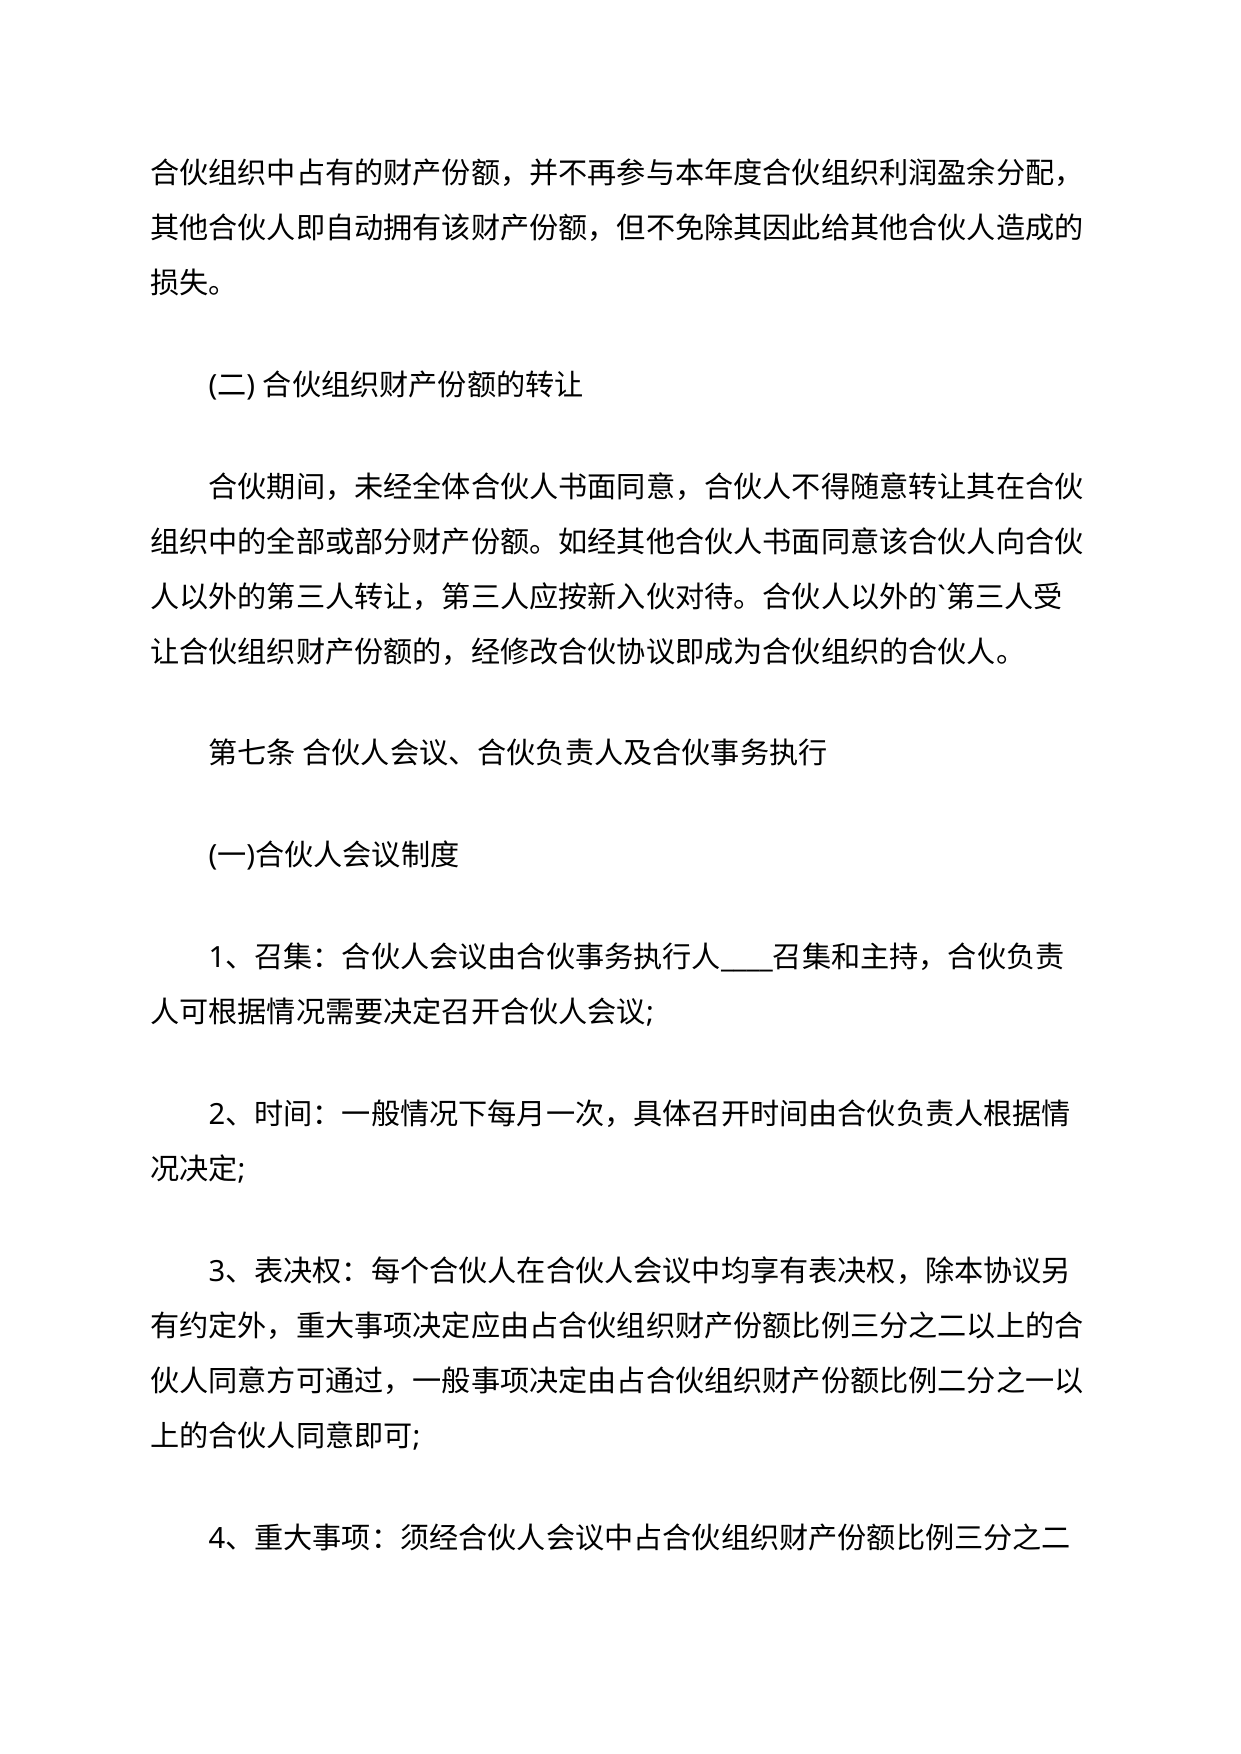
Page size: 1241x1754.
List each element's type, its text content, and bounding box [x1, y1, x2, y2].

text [150, 1514, 1090, 1557]
text (二) 合伙组织财产份额的转让 [150, 362, 1090, 404]
text 3、表决权：每个合伙人在合伙人会议中均享有表决权，除本协议另有约定外，重大事项决定应由占合伙组织财产份额比例三分之二以上的合伙人同意方可通过，一般事项决定由占合伙组织财产份额比例二分之一以上的合伙人同意即可; [150, 1248, 1090, 1455]
text 第七条 合伙人会议、合伙负责人及合伙事务执行 [150, 730, 1090, 772]
text 2、时间：一般情况下每月一次，具体召开时间由合伙负责人根据情况决定; [150, 1091, 1090, 1188]
text 合伙期间，未经全体合伙人书面同意，合伙人不得随意转让其在合伙组织中的全部或部分财产份额。如经其他合伙人书面同意该合伙人向合伙人以外的第三人转让，第三人应按新入伙对待。合伙人以外的`第三人受让合伙组织财产份额的，经修改合伙协议即成为合伙组织的合伙人。 [150, 463, 1090, 671]
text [150, 150, 1090, 302]
text (一)合伙人会议制度 [150, 832, 1090, 874]
text 1、召集：合伙人会议由合伙事务执行人____召集和主持，合伙负责人可根据情况需要决定召开合伙人会议; [150, 934, 1090, 1031]
